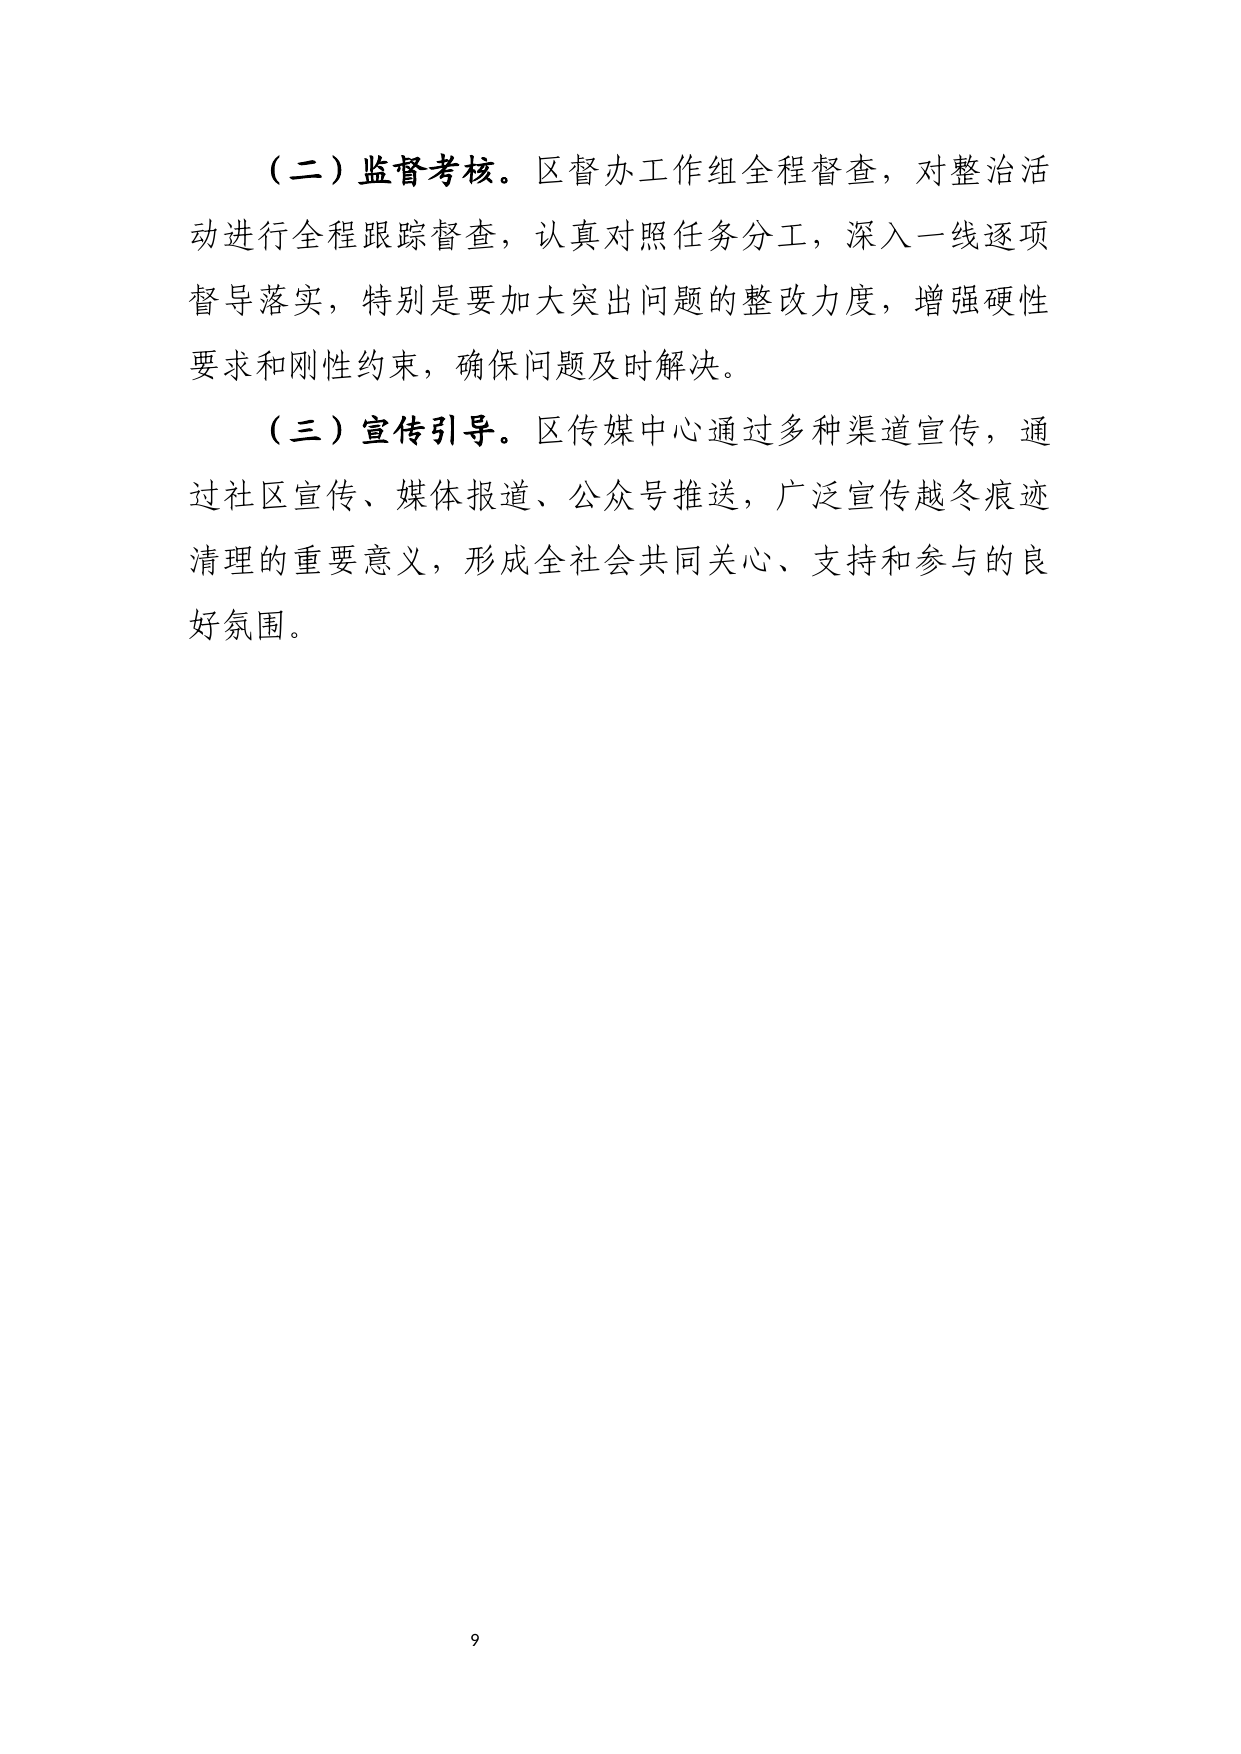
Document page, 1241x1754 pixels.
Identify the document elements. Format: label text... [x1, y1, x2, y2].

text （三）宣传引导。区传媒中心通过多种渠道宣传，通过社区宣传、媒体报道、公众号推送，广泛宣传越冬痕迹清理的重要意义，形成全社会共同关心、支持和参与的良好氛围。 [187, 395, 1053, 655]
text （二）监督考核。区督办工作组全程督查，对整治活动进行全程跟踪督查，认真对照任务分工，深入一线逐项督导落实，特别是要加大突出问题的整改力度，增强硬性要求和刚性约束，确保问题及时解决。 [187, 135, 1053, 395]
